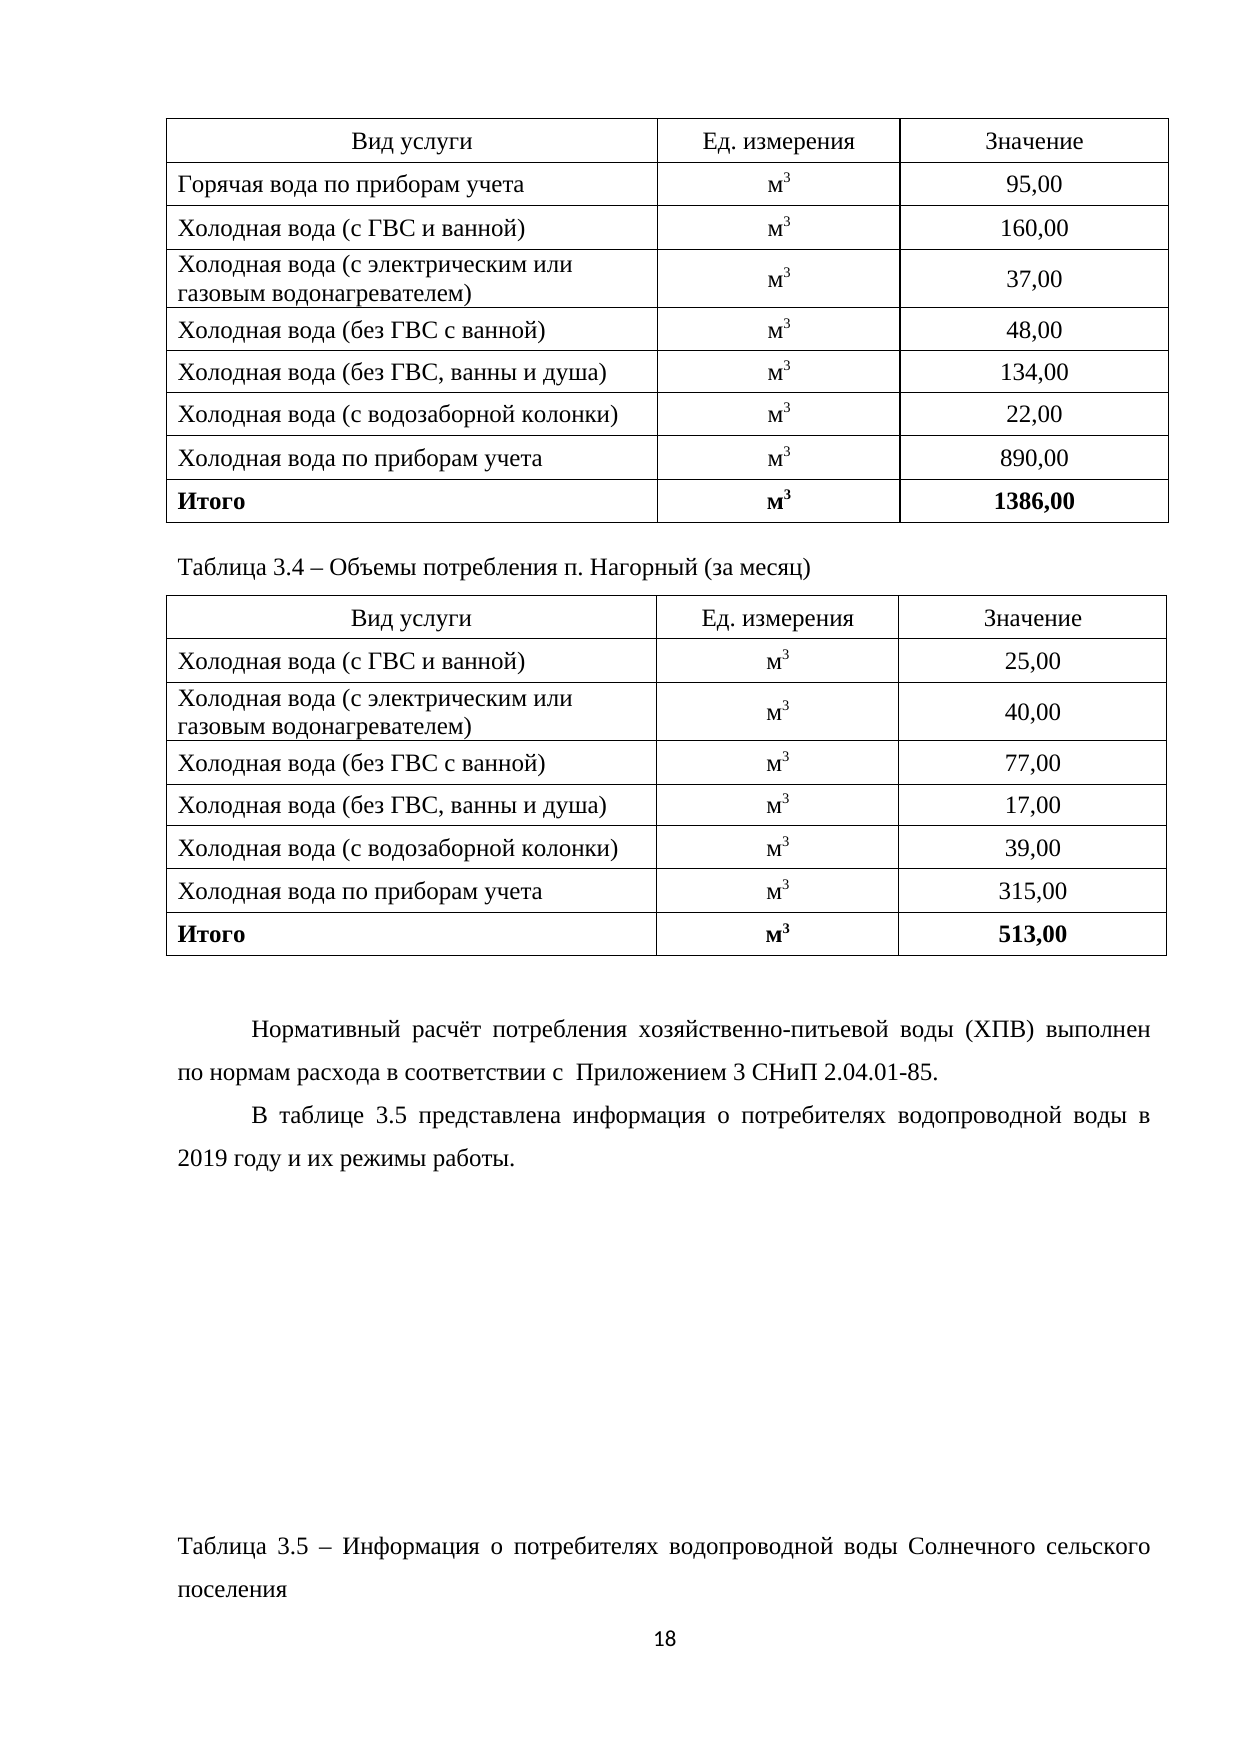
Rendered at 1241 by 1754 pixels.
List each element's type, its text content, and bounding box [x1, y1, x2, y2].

table_cell м3 [658, 351, 899, 392]
table_cell м3 [658, 393, 899, 435]
table_cell 134,00 [901, 351, 1168, 392]
table_cell Холодная вода (с водозаборной колонки) [167, 826, 656, 868]
table_cell Холодная вода (с ГВС и ванной) [167, 206, 657, 248]
table_cell Холодная вода (без ГВС с ванной) [167, 308, 657, 350]
table_cell Холодная вода (без ГВС, ванны и душа) [167, 785, 656, 825]
table_cell 22,00 [901, 393, 1168, 435]
table_cell 17,00 [899, 785, 1166, 825]
table_cell Холодная вода (без ГВС, ванны и душа) [167, 351, 657, 392]
text В таблице 3.5 представлена информация о потребителях водопроводной воды в 2019 году и их режимы работы. [177, 1100, 1152, 1172]
text Нормативный расчёт потребления хозяйственно-питьевой воды (ХПВ) выполнен по нормам расхода в соответствии с Приложением 3 СНиП 2.04.01-85. [177, 1014, 1152, 1086]
text Таблица 3.4 – Объемы потребления п. Нагорный (за месяц) [177, 552, 1152, 580]
text Таблица 3.5 – Информация о потребителях водопроводной воды Солнечного сельского поселения [177, 1531, 1152, 1603]
table_cell м3 [658, 436, 899, 478]
table_cell Холодная вода (с водозаборной колонки) [167, 393, 657, 435]
table_cell м3 [658, 480, 899, 522]
table_cell Итого [167, 480, 657, 522]
table_cell Холодная вода по приборам учета [167, 436, 657, 478]
table_cell м3 [657, 913, 898, 955]
table_cell м3 [657, 741, 898, 784]
table_header Ед. измерения [658, 119, 899, 162]
table_cell Холодная вода (с электрическим или газовым водонагревателем) [167, 683, 656, 740]
table_cell Холодная вода по приборам учета [167, 869, 656, 912]
table_header Значение [899, 596, 1166, 638]
table_cell м3 [658, 250, 899, 307]
table_header Значение [901, 119, 1168, 162]
table_cell 160,00 [901, 206, 1168, 248]
table_cell м3 [657, 639, 898, 682]
table_cell 48,00 [901, 308, 1168, 350]
table_cell 513,00 [899, 913, 1166, 955]
table_cell м3 [657, 785, 898, 825]
table_cell м3 [658, 206, 899, 248]
table_cell 77,00 [899, 741, 1166, 784]
table_header Ед. измерения [657, 596, 898, 638]
table_cell 40,00 [899, 683, 1166, 740]
table_header Вид услуги [167, 596, 656, 638]
table_cell Холодная вода (с электрическим или газовым водонагревателем) [167, 250, 657, 307]
table_cell Холодная вода (без ГВС с ванной) [167, 741, 656, 784]
table_cell 890,00 [901, 436, 1168, 478]
table_cell м3 [657, 683, 898, 740]
table_cell 1386,00 [901, 480, 1168, 522]
table_cell Горячая вода по приборам учета [167, 163, 657, 205]
table_cell 315,00 [899, 869, 1166, 912]
table_cell Холодная вода (с ГВС и ванной) [167, 639, 656, 682]
table_cell м3 [658, 163, 899, 205]
table_cell Итого [167, 913, 656, 955]
table_cell 25,00 [899, 639, 1166, 682]
table_cell 39,00 [899, 826, 1166, 868]
table_cell м3 [657, 869, 898, 912]
table_cell 37,00 [901, 250, 1168, 307]
table_header Вид услуги [167, 119, 657, 162]
table_cell м3 [657, 826, 898, 868]
table_cell м3 [658, 308, 899, 350]
table_cell 95,00 [901, 163, 1168, 205]
